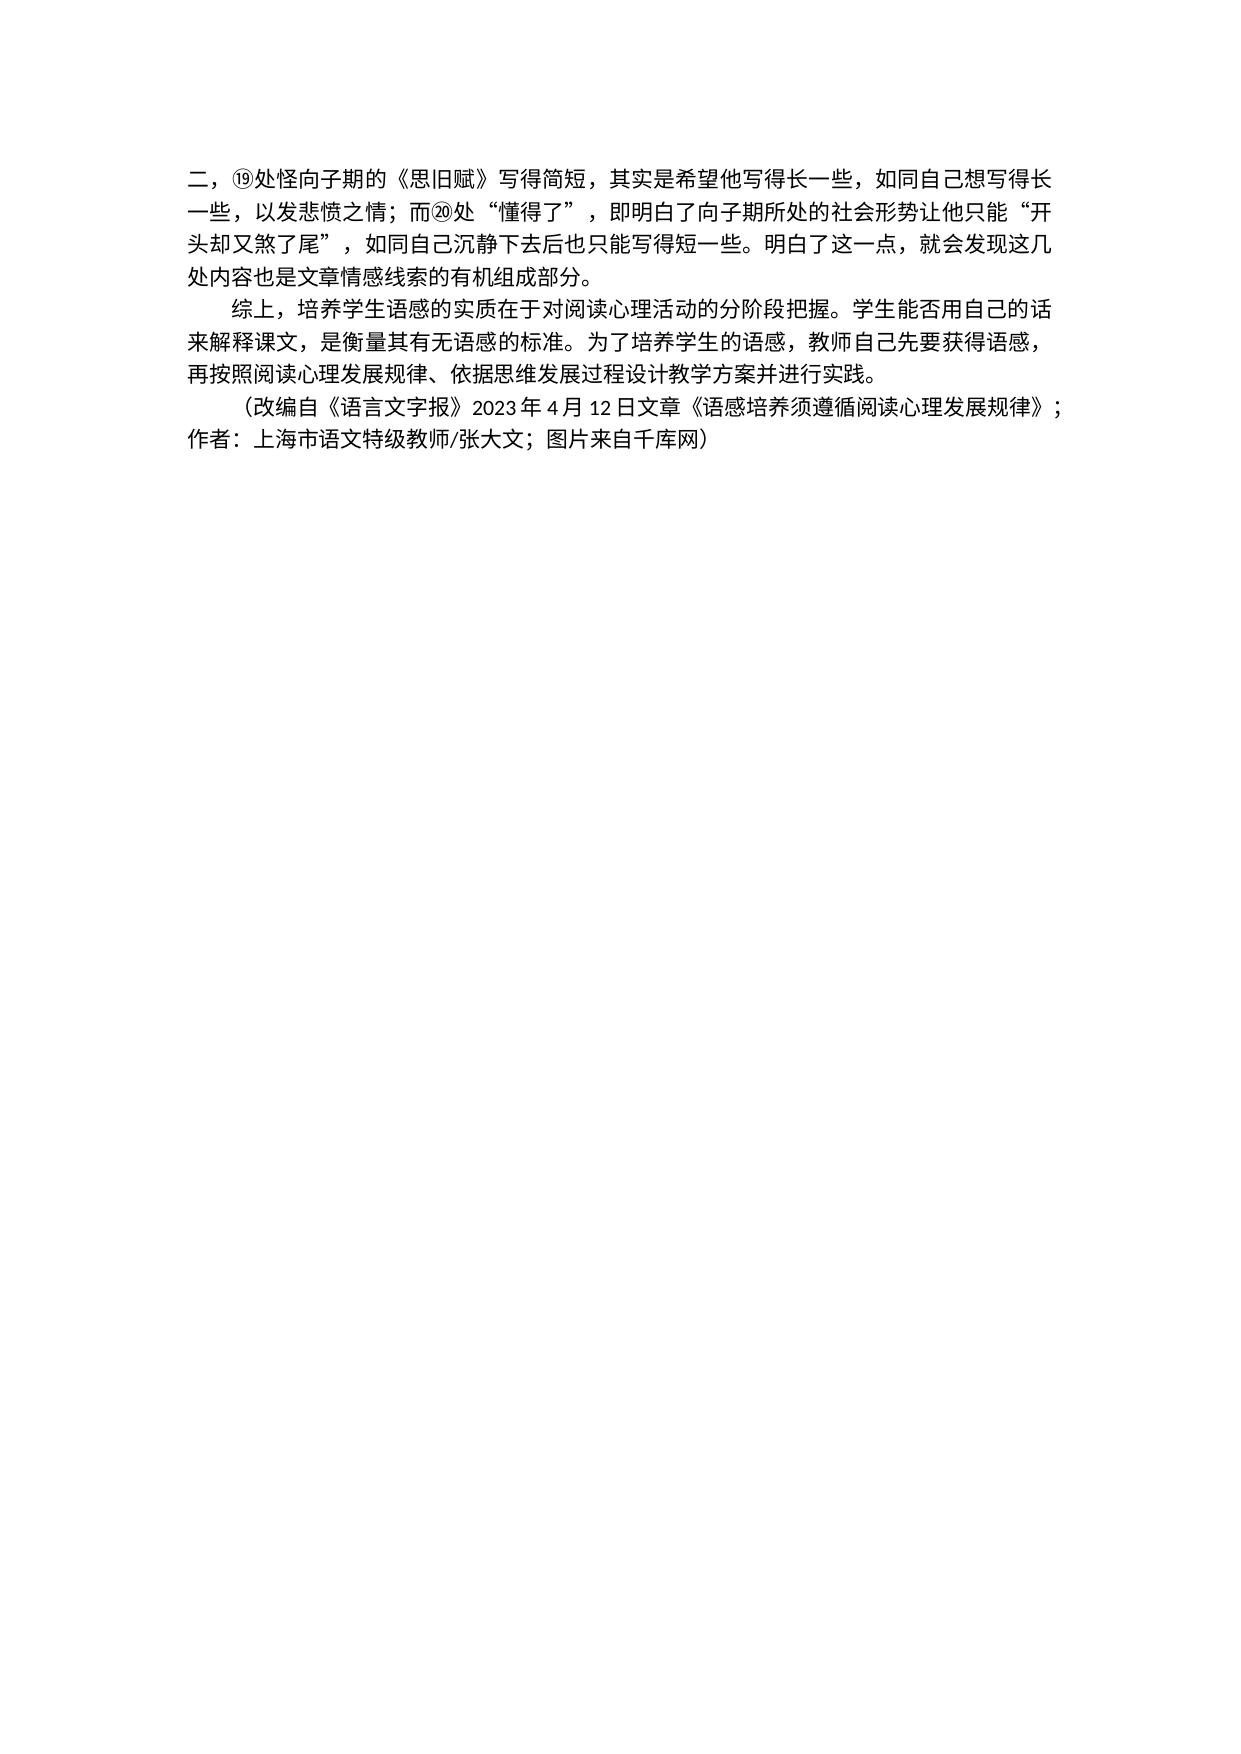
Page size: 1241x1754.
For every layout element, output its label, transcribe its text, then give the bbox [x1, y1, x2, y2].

text 综上，培养学生语感的实质在于对阅读心理活动的分阶段把握。学生能否用自己的话来解释课文，是衡量其有无语感的标准。为了培养学生的语感，教师自己先要获得语感，再按照阅读心理发展规律、依据思维发展过程设计教学方案并进行实践。 [187, 292, 1053, 389]
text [187, 162, 1053, 292]
text （改编自《语言文字报》2023年4月12日文章《语感培养须遵循阅读心理发展规律》；作者：上海市语文特级教师/张大文；图片来自千库网） [187, 389, 1053, 454]
